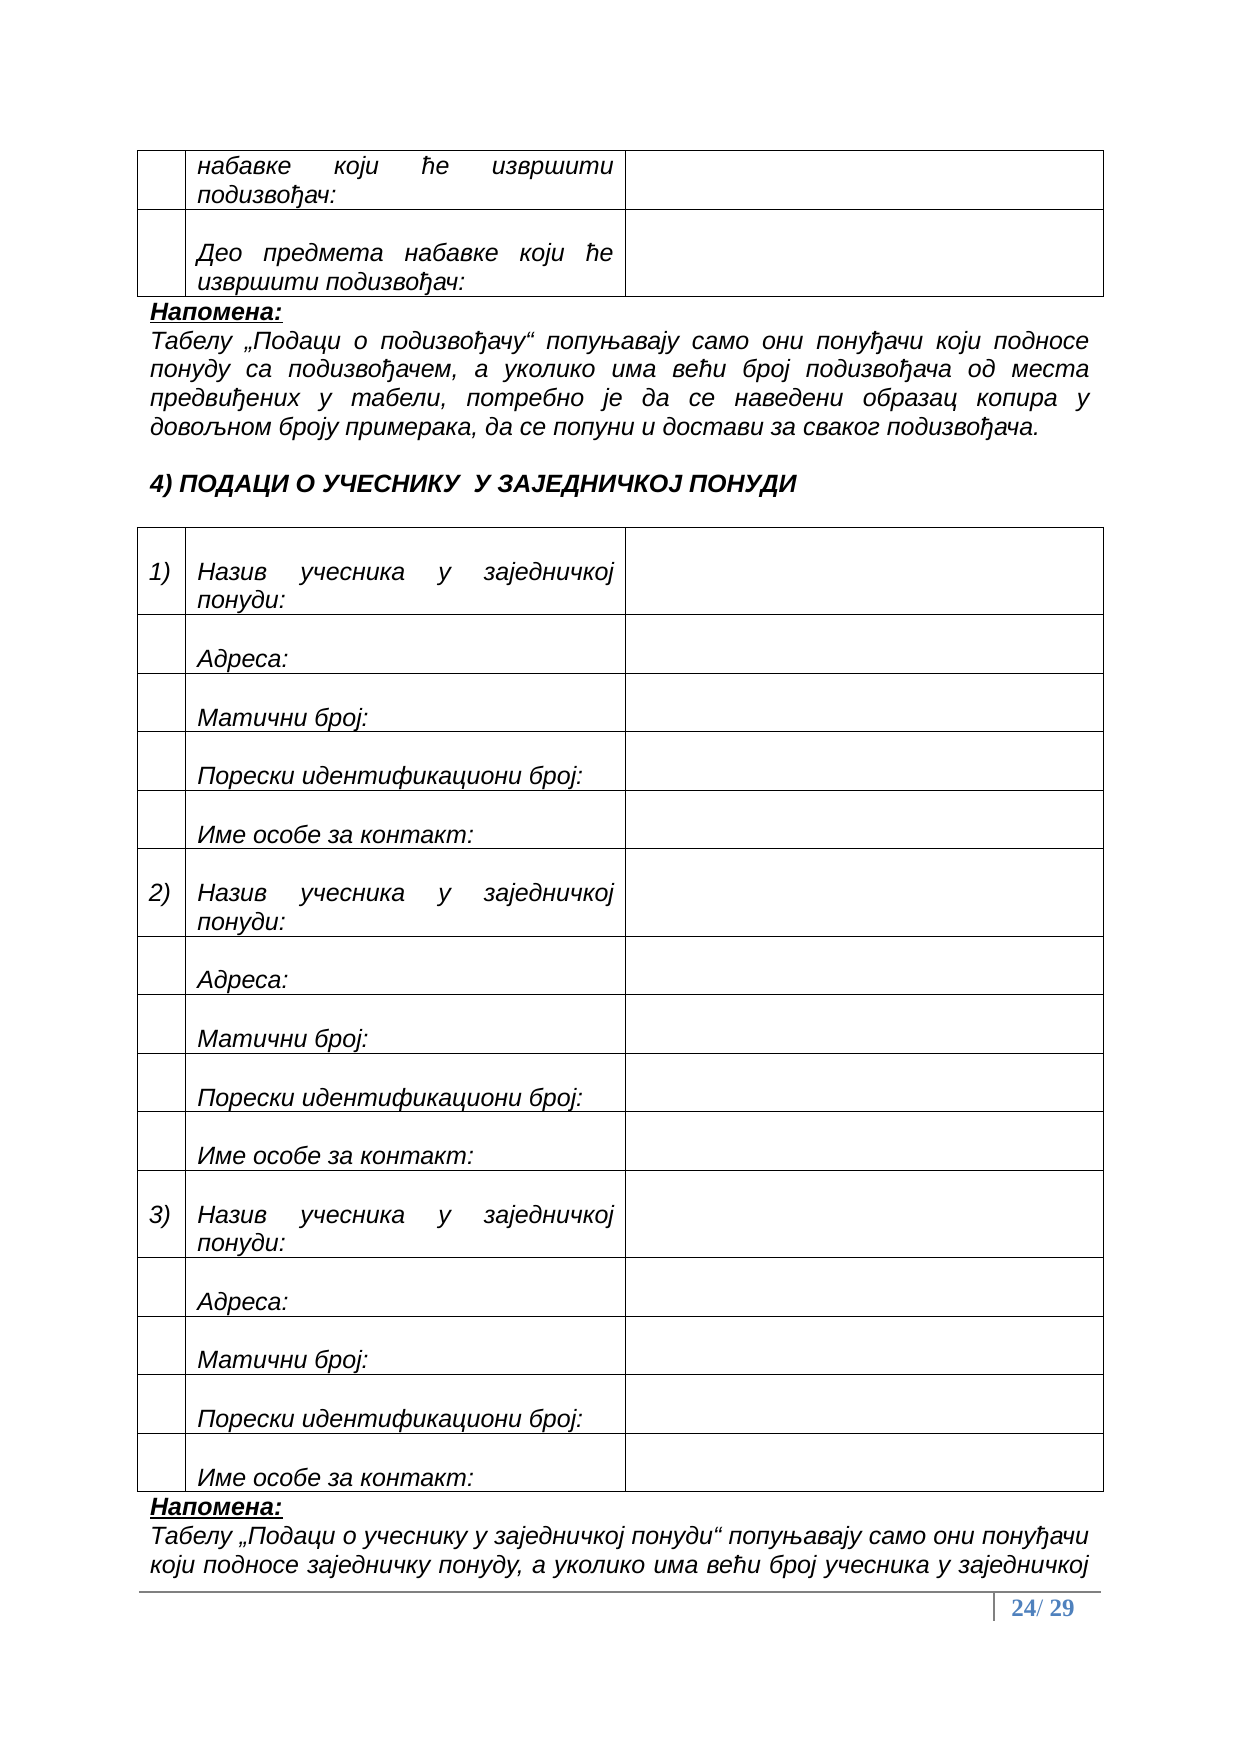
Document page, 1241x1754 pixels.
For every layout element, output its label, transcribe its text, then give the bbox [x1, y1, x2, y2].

table_cell [138, 791, 185, 848]
table_cell [626, 849, 1103, 936]
table_cell Адреса: [186, 937, 625, 994]
table_cell [626, 732, 1103, 790]
table_header 1) [138, 528, 185, 614]
text Напомена: [150, 297, 1090, 326]
table_cell Адреса: [186, 615, 625, 673]
table_cell [138, 210, 185, 296]
table_cell [626, 937, 1103, 994]
table_cell Порески идентификациони број: [186, 732, 625, 790]
table_cell [138, 151, 185, 208]
table_cell [138, 1054, 185, 1111]
table_cell Порески идентификациони број: [186, 1375, 625, 1433]
table_cell [138, 1317, 185, 1374]
table_cell [626, 1434, 1103, 1491]
table_cell [626, 210, 1103, 296]
table_cell [138, 937, 185, 994]
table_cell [186, 151, 625, 208]
table_cell Име особе за контакт: [186, 791, 625, 848]
table_cell [138, 615, 185, 673]
table_cell [138, 995, 185, 1053]
table_cell [138, 1375, 185, 1433]
table_cell Име особе за контакт: [186, 1112, 625, 1170]
table_cell [138, 1112, 185, 1170]
table_cell Матични број: [186, 1317, 625, 1374]
table_cell [138, 674, 185, 731]
table_cell Порески идентификациони број: [186, 1054, 625, 1111]
table_cell Назив учесника у заједничкој понуди: [186, 1171, 625, 1257]
table_cell [626, 1258, 1103, 1316]
text Табелу „Подаци о подизвођачу“ попуњавају само они понуђачи који подносе понуду са подизвођачем, а уколико има већи број подизвођача од места предвиђених у табели, потребно је да се наведени образац копира у довољном броју примерака, да се попуни и достави за сваког подизвођача. [150, 326, 1090, 441]
table_cell [626, 674, 1103, 731]
table_cell [626, 1317, 1103, 1374]
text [150, 1521, 1090, 1578]
table_cell [626, 791, 1103, 848]
table_cell [626, 1112, 1103, 1170]
table_cell Назив учесника у заједничкој понуди: [186, 849, 625, 936]
table_header Назив учесника у заједничкој понуди: [186, 528, 625, 614]
table_cell Део предмета набавке који ће извршити подизвођач: [186, 210, 625, 296]
table_cell [626, 615, 1103, 673]
text Напомена: [150, 1492, 1090, 1521]
table_cell 2) [138, 849, 185, 936]
table_cell [626, 1171, 1103, 1257]
table_cell [626, 1375, 1103, 1433]
table_header [626, 528, 1103, 614]
table_cell Матични број: [186, 995, 625, 1053]
table_cell [138, 1434, 185, 1491]
table_cell Матични број: [186, 674, 625, 731]
table_cell Име особе за контакт: [186, 1434, 625, 1491]
table_cell [138, 1258, 185, 1316]
table_cell [626, 1054, 1103, 1111]
table_cell [626, 995, 1103, 1053]
text 4) ПОДАЦИ О УЧЕСНИКУ У ЗАЈЕДНИЧКОЈ ПОНУДИ [150, 469, 1090, 498]
table_cell Адреса: [186, 1258, 625, 1316]
table_cell 3) [138, 1171, 185, 1257]
table_cell [626, 151, 1103, 208]
table_cell [138, 732, 185, 790]
